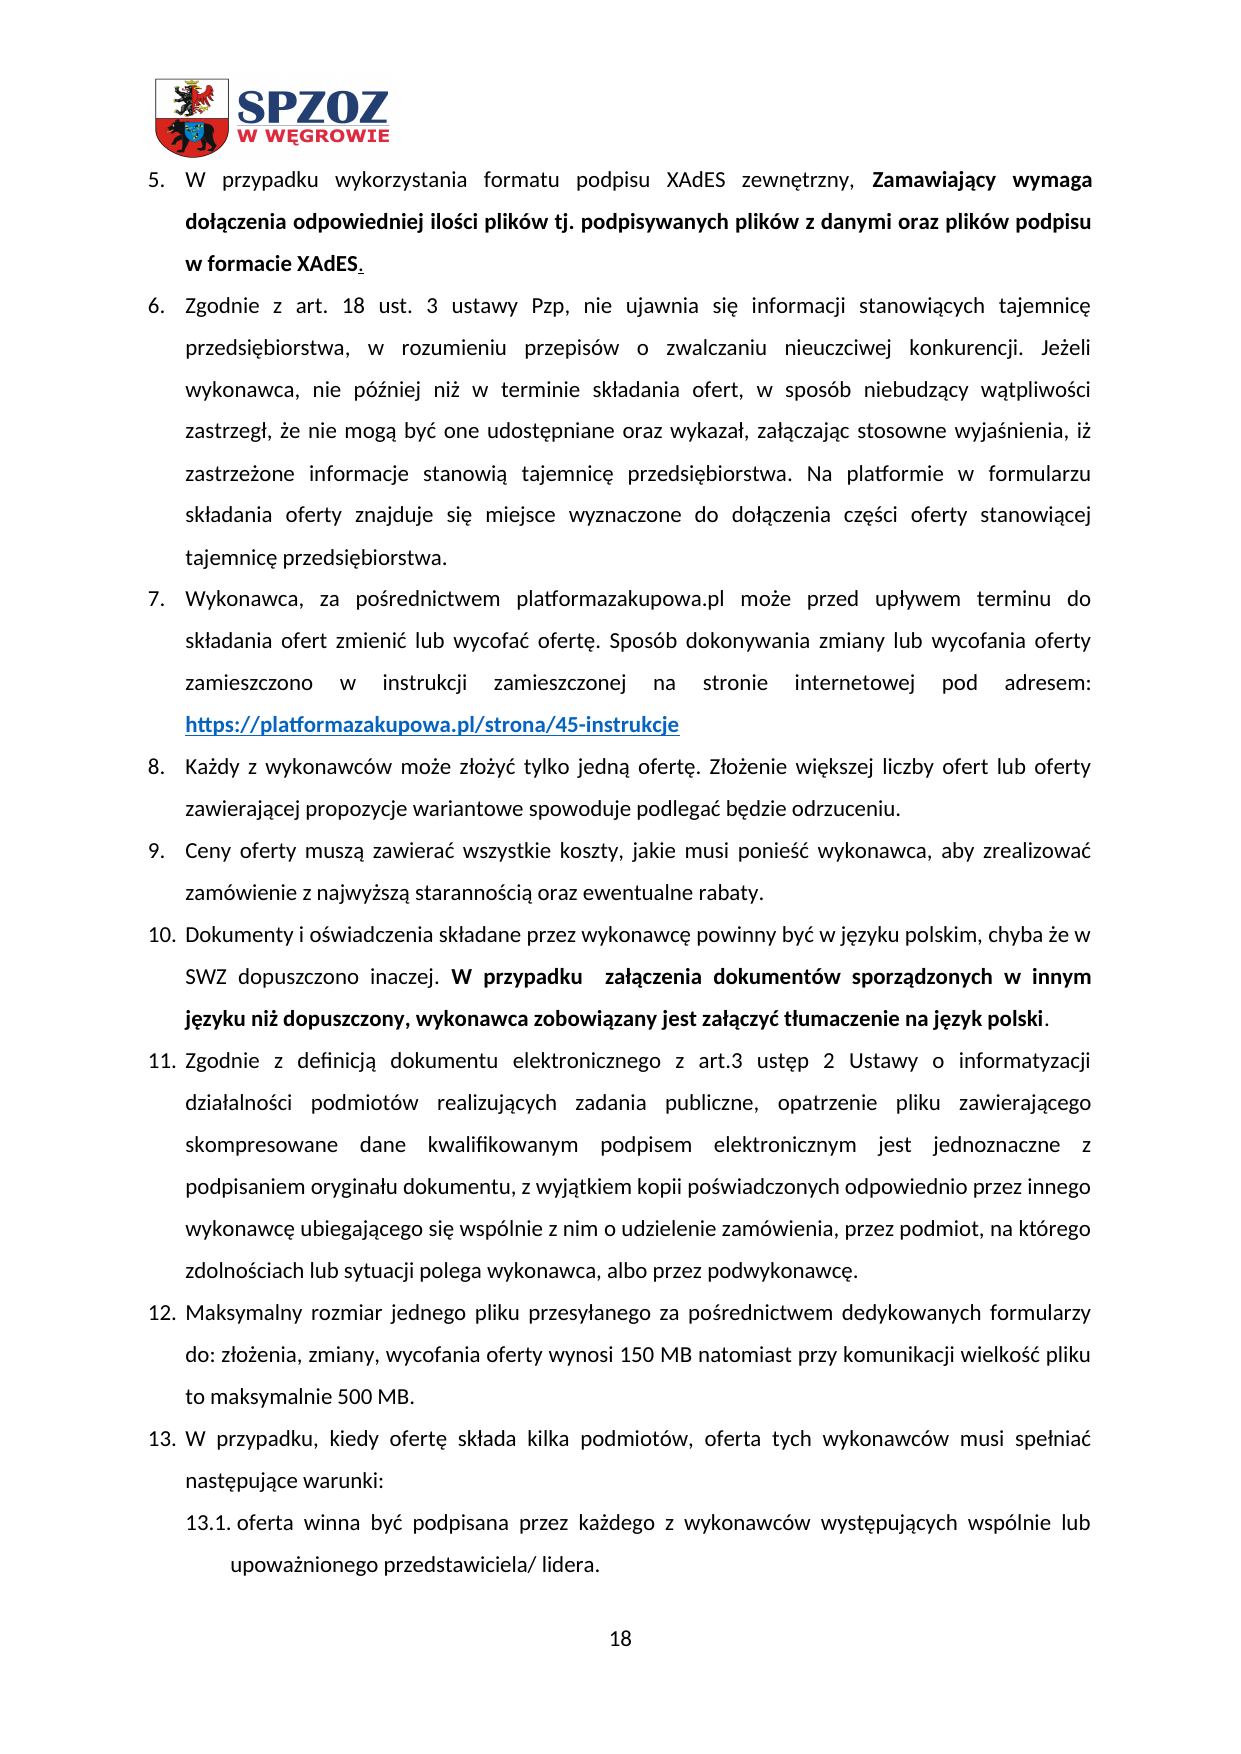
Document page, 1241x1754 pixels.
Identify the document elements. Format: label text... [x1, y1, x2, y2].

picture [147, 73, 400, 165]
list Każdy z wykonawców może złożyć tylko jedną ofertę. Złożenie większej liczby ofert lub oferty zawierającej propozycje wariantowe spowoduje podlegać będzie odrzuceniu. [148, 752, 1093, 822]
list Ceny oferty muszą zawierać wszystkie koszty, jakie musi ponieść wykonawca, aby zrealizować zamówienie z najwyższą starannością oraz ewentualne rabaty. [148, 836, 1093, 906]
list W przypadku wykorzystania formatu podpisu XAdES zewnętrzny, Zamawiający wymaga dołączenia odpowiedniej ilości plików tj. podpisywanych plików z danymi oraz plików podpisu w formacie XAdES. [148, 165, 1093, 277]
list Maksymalny rozmiar jednego pliku przesyłanego za pośrednictwem dedykowanych formularzy do: złożenia, zmiany, wycofania oferty wynosi 150 MB natomiast przy komunikacji wielkość pliku to maksymalnie 500 MB. [148, 1298, 1093, 1410]
list Zgodnie z definicją dokumentu elektronicznego z art.3 ustęp 2 Ustawy o informatyzacji działalności podmiotów realizujących zadania publiczne, opatrzenie pliku zawierającego skompresowane dane kwalifikowanym podpisem elektronicznym jest jednoznaczne z podpisaniem oryginału dokumentu, z wyjątkiem kopii poświadczonych odpowiednio przez innego wykonawcę ubiegającego się wspólnie z nim o udzielenie zamówienia, przez podmiot, na którego zdolnościach lub sytuacji polega wykonawca, albo przez podwykonawcę. [148, 1046, 1093, 1284]
list Zgodnie z art. 18 ust. 3 ustawy Pzp, nie ujawnia się informacji stanowiących tajemnicę przedsiębiorstwa, w rozumieniu przepisów o zwalczaniu nieuczciwej konkurencji. Jeżeli wykonawca, nie później niż w terminie składania ofert, w sposób niebudzący wątpliwości zastrzegł, że nie mogą być one udostępniane oraz wykazał, załączając stosowne wyjaśnienia, iż zastrzeżone informacje stanowią tajemnicę przedsiębiorstwa. Na platformie w formularzu składania oferty znajduje się miejsce wyznaczone do dołączenia części oferty stanowiącej tajemnicę przedsiębiorstwa. [148, 291, 1093, 571]
list Dokumenty i oświadczenia składane przez wykonawcę powinny być w języku polskim, chyba że w SWZ dopuszczono inaczej. W przypadku załączenia dokumentów sporządzonych w innym języku niż dopuszczony, wykonawca zobowiązany jest załączyć tłumaczenie na język polski. [148, 920, 1093, 1032]
list W przypadku, kiedy ofertę składa kilka podmiotów, oferta tych wykonawców musi spełniać następujące warunki: [148, 1424, 1093, 1494]
list Wykonawca, za pośrednictwem platformazakupowa.pl może przed upływem terminu do składania ofert zmienić lub wycofać ofertę. Sposób dokonywania zmiany lub wycofania oferty zamieszczono w instrukcji zamieszczonej na stronie internetowej pod adresem: https://platformazakupowa.pl/strona/45-instrukcje [148, 584, 1093, 738]
list oferta winna być podpisana przez każdego z wykonawców występujących wspólnie lub upoważnionego przedstawiciela/ lidera. [185, 1508, 1093, 1578]
